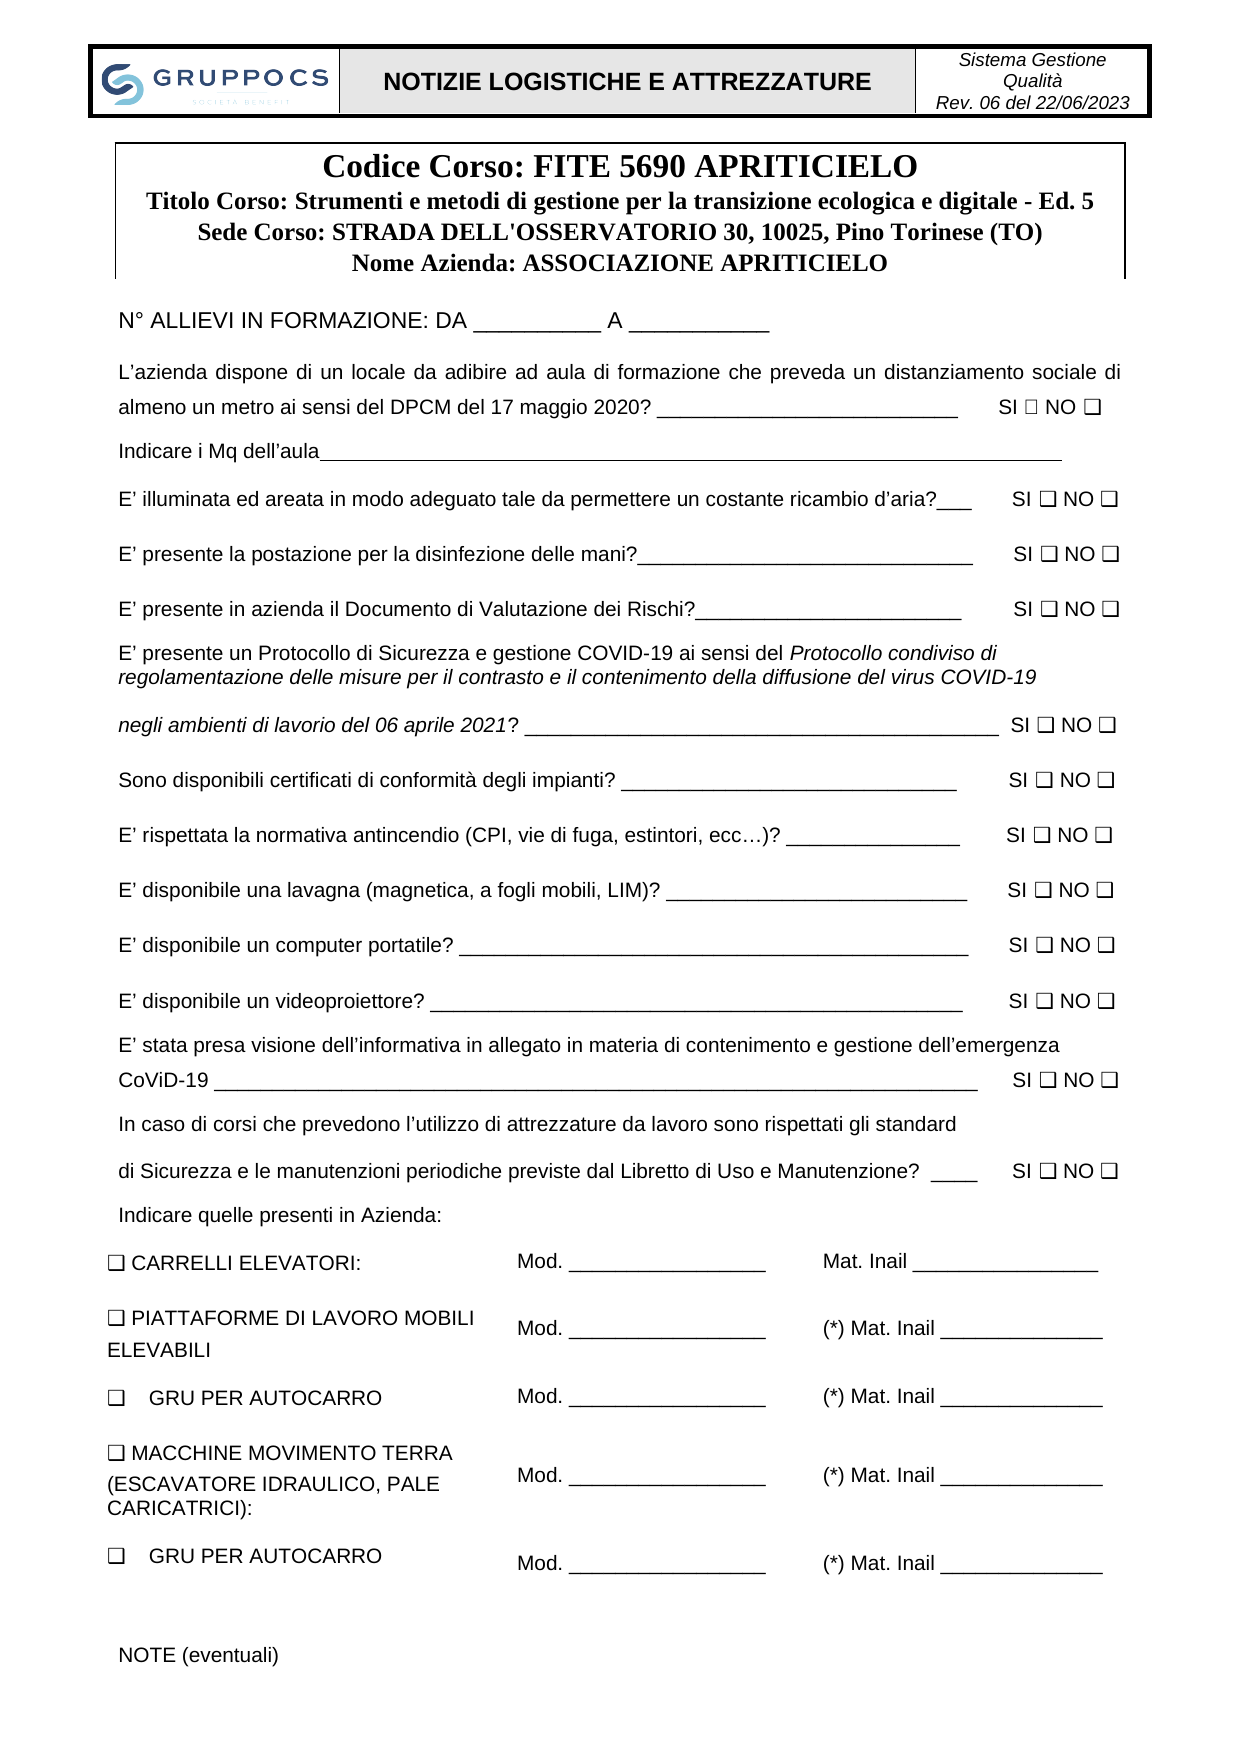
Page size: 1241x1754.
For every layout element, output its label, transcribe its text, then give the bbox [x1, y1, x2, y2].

table_header Mod. _________________ [506, 1227, 811, 1282]
table_cell ❑ PIATTAFORME DI LAVORO MOBILI ELEVABILI [96, 1283, 506, 1362]
table_cell (*) Mat. Inail ______________ [811, 1520, 1117, 1630]
table_cell Mod. _________________ [506, 1362, 811, 1417]
text E’ stata presa visione dell’informativa in allegato in materia di contenimento e gestione dell’emergenza CoViD-19 __________________________________________________________________ SI ❑ NO ❑ [118, 1032, 1122, 1099]
text di Sicurezza e le manutenzioni periodiche previste dal Libretto di Uso e Manutenzione? ____ SI ❑ NO ❑ [118, 1148, 1122, 1191]
text Sede Corso: STRADA DELL'OSSERVATORIO 30, 10025, Pino Torinese (TO) [116, 217, 1124, 248]
text N° ALLIEVI IN FORMAZIONE: DA __________ A ___________ [118, 307, 1122, 334]
table_cell (*) Mat. Inail ______________ [811, 1362, 1117, 1417]
text Titolo Corso: Strumenti e metodi di gestione per la transizione ecologica e digitale - Ed. 5 [116, 186, 1124, 217]
text E’ presente la postazione per la disinfezione delle mani?_____________________________ SI ❑ NO ❑ [118, 530, 1122, 573]
text In caso di corsi che prevedono l’utilizzo di attrezzature da lavoro sono rispettati gli standard [118, 1112, 1122, 1136]
text Sono disponibili certificati di conformità degli impianti? _____________________________ SI ❑ NO ❑ [118, 756, 1122, 799]
text NOTE (eventuali) [118, 1643, 1122, 1667]
table_cell ❑ MACCHINE MOVIMENTO TERRA (ESCAVATORE IDRAULICO, PALE CARICATRICI): [96, 1417, 506, 1520]
text negli ambienti di lavorio del 06 aprile 2021? _________________________________________ SI ❑ NO ❑ [118, 701, 1122, 744]
text E’ disponibile un computer portatile? ____________________________________________ SI ❑ NO ❑ [118, 922, 1122, 965]
table_header ❑ CARRELLI ELEVATORI: [96, 1227, 506, 1282]
text Indicare quelle presenti in Azienda: [118, 1203, 1122, 1227]
text Indicare i Mq dell’aula [118, 439, 1122, 463]
table_cell (*) Mat. Inail ______________ [811, 1283, 1117, 1362]
table_header Mat. Inail ________________ [811, 1227, 1117, 1282]
text Codice Corso: FITE 5690 APRITICIELO [116, 144, 1124, 186]
table_cell Mod. _________________ [506, 1520, 811, 1630]
table_cell Mod. _________________ [506, 1283, 811, 1362]
text L’azienda dispone di un locale da adibire ad aula di formazione che preveda un distanziamento sociale di almeno un metro ai sensi del DPCM del 17 maggio 2020? __________________________ SI  NO ❑ [118, 359, 1122, 426]
table_cell Mod. _________________ [506, 1417, 811, 1520]
text E’ rispettata la normativa antincendio (CPI, vie di fuga, estintori, ecc…)? _______________ SI ❑ NO ❑ [118, 812, 1122, 854]
text E’ disponibile una lavagna (magnetica, a fogli mobili, LIM)? __________________________ SI ❑ NO ❑ [118, 867, 1122, 909]
text E’ illuminata ed areata in modo adeguato tale da permettere un costante ricambio d’aria?___ SI ❑ NO ❑ [118, 475, 1122, 518]
text E’ presente in azienda il Documento di Valutazione dei Rischi?_______________________ SI ❑ NO ❑ [118, 586, 1122, 628]
picture [101, 64, 332, 106]
text E’ disponibile un videoproiettore? ______________________________________________ SI ❑ NO ❑ [118, 977, 1122, 1020]
text Nome Azienda: ASSOCIAZIONE APRITICIELO [116, 248, 1124, 279]
table_cell ❑ GRU PER AUTOCARRO [96, 1520, 506, 1630]
text E’ presente un Protocollo di Sicurezza e gestione COVID-19 ai sensi del Protocollo condiviso di regolamentazione delle misure per il contrasto e il contenimento della diffusione del virus COVID-19 [118, 641, 1122, 689]
table_cell ❑ GRU PER AUTOCARRO [96, 1362, 506, 1417]
table_cell (*) Mat. Inail ______________ [811, 1417, 1117, 1520]
